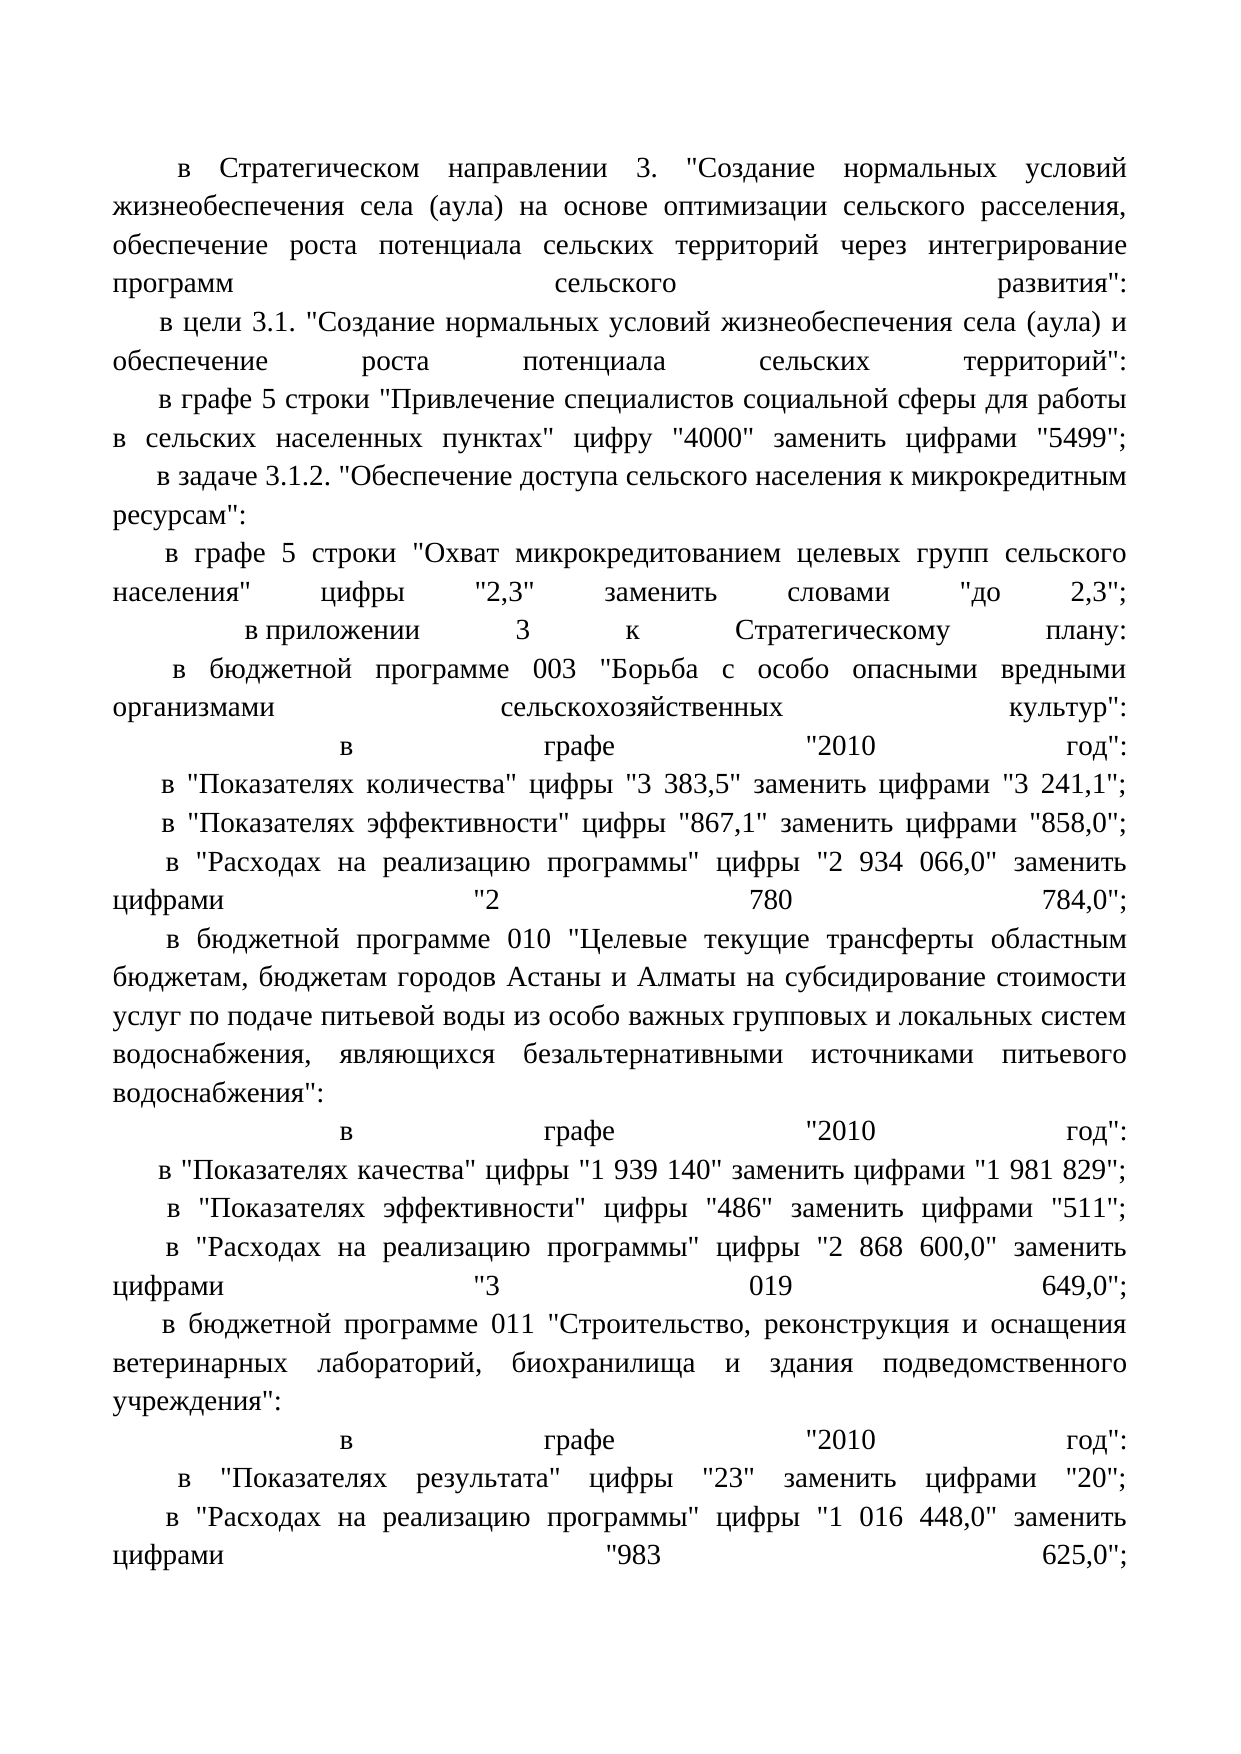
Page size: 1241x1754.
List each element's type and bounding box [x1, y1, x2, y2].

text [112, 150, 1128, 1571]
